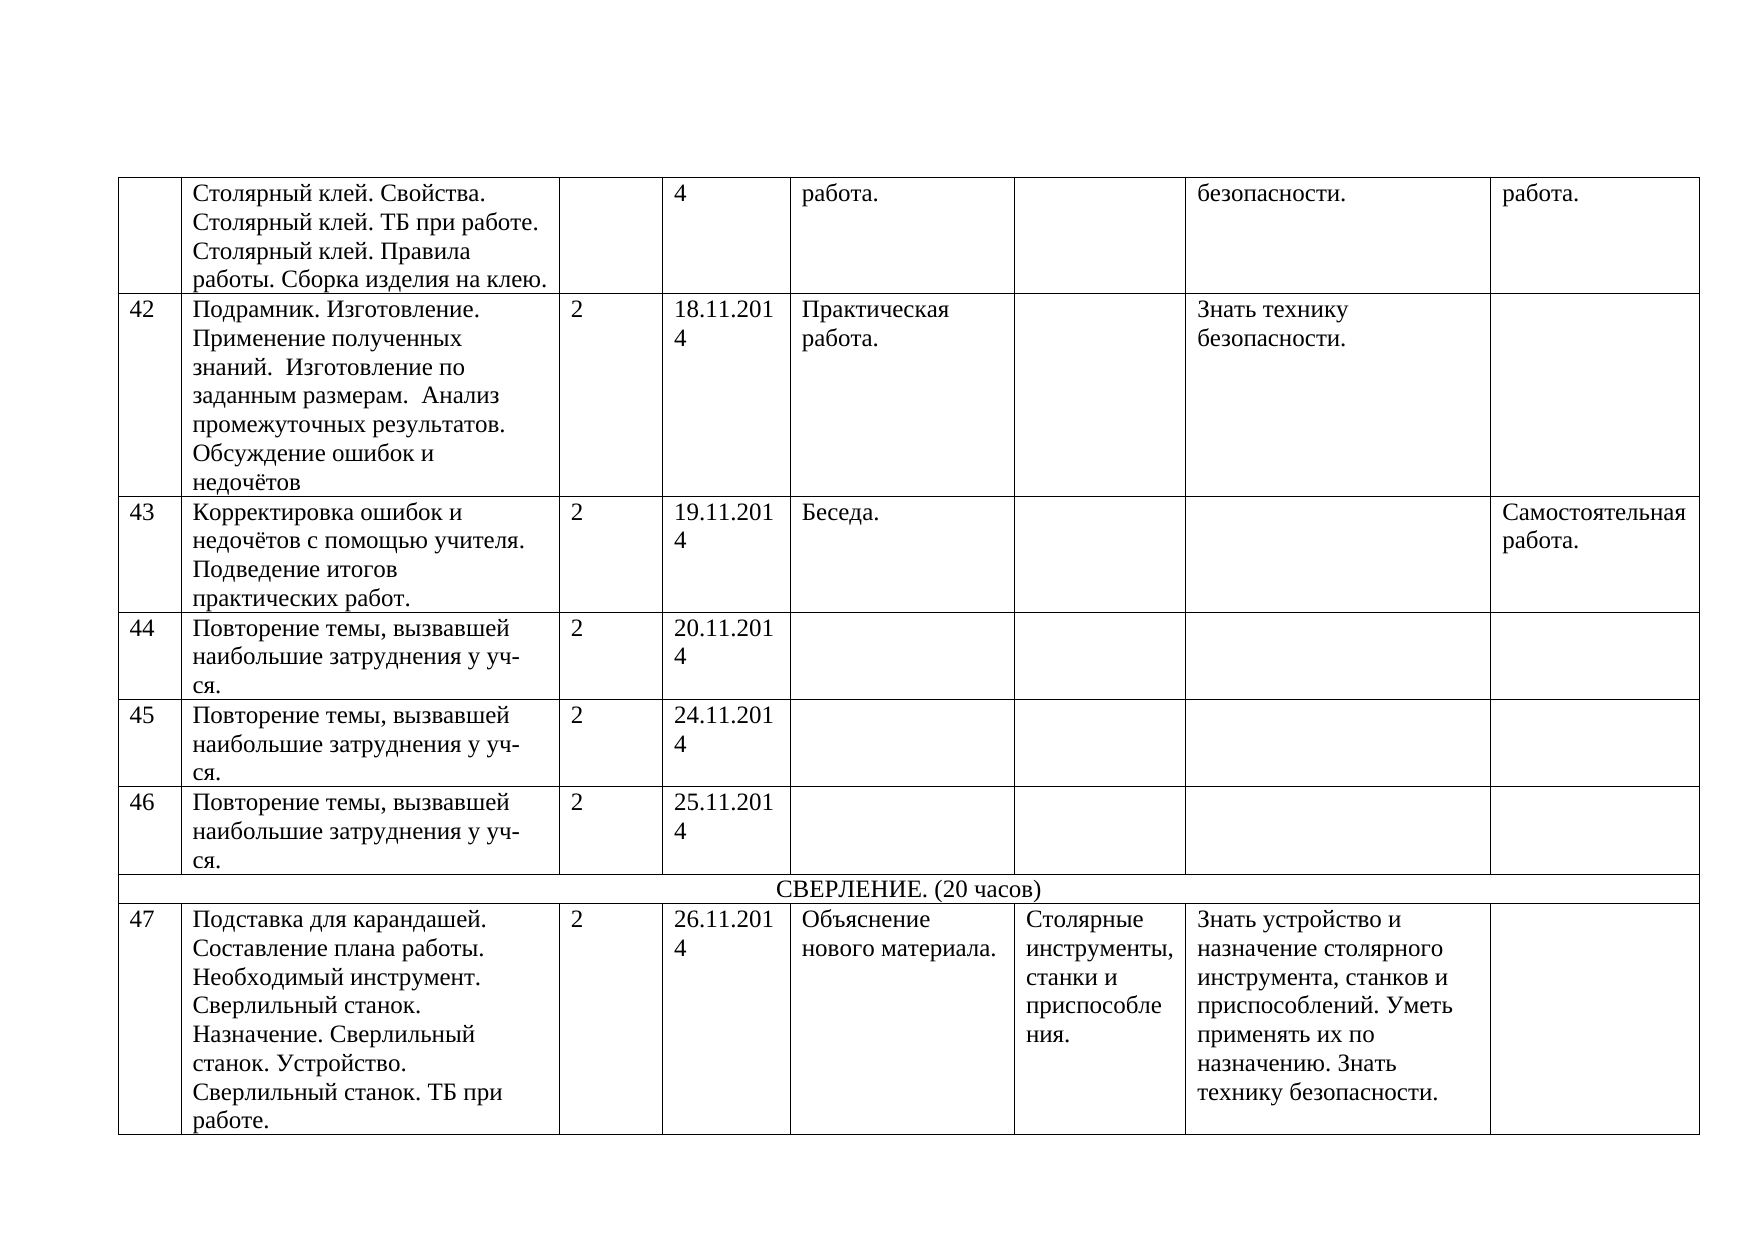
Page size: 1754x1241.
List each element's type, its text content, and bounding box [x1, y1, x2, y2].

table_cell [791, 700, 1014, 786]
table_cell [791, 787, 1014, 873]
table_cell 18.11.2014 [663, 294, 790, 496]
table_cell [1015, 904, 1185, 1134]
table_cell [1491, 904, 1699, 1134]
table_cell 17.11.2014 [663, 178, 790, 293]
table_cell [1015, 700, 1185, 786]
table_cell 19.11.2014 [663, 497, 790, 612]
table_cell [1186, 178, 1490, 293]
table_cell 24.11.2014 [663, 700, 790, 786]
table_cell [1015, 787, 1185, 873]
table_cell 45 [119, 700, 181, 786]
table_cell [182, 178, 559, 293]
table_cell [1491, 178, 1699, 293]
table_cell 25.11.2014 [663, 787, 790, 873]
table_cell Подставка для карандашей. Составление плана работы. Необходимый инструмент. Сверлильный станок. Назначение. Сверлильный станок. Устройство. Сверлильный станок. ТБ при работе. [182, 904, 559, 1134]
table_cell [1186, 613, 1490, 699]
table_cell [1015, 178, 1185, 293]
table_cell [1186, 700, 1490, 786]
table_cell [1491, 613, 1699, 699]
table_cell Подрамник. Изготовление. Применение полученных знаний. Изготовление по заданным размерам. Анализ промежуточных результатов. Обсуждение ошибок и недочётов [182, 294, 559, 496]
table_cell 20.11.2014 [663, 613, 790, 699]
table_cell 2 [560, 178, 662, 293]
table_cell 2 [560, 497, 662, 612]
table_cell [791, 178, 1014, 293]
table_cell Повторение темы, вызвавшей наибольшие затруднения у уч-ся. [182, 700, 559, 786]
table_cell [1015, 613, 1185, 699]
table_cell 46 [119, 787, 181, 873]
table_cell Повторение темы, вызвавшей наибольшие затруднения у уч-ся. [182, 787, 559, 873]
table_cell Объяснение нового материала. [791, 904, 1014, 1134]
table_cell Беседа. [791, 497, 1014, 612]
table_cell 2 [560, 294, 662, 496]
table_cell 41 [119, 178, 181, 293]
table_cell 2 [560, 904, 662, 1134]
table_cell [1491, 294, 1699, 496]
table_cell Повторение темы, вызвавшей наибольшие затруднения у уч-ся. [182, 613, 559, 699]
table_cell Самостоятельная работа. [1491, 497, 1699, 612]
table_cell 44 [119, 613, 181, 699]
table_cell [1186, 497, 1490, 612]
table_cell 2 [560, 613, 662, 699]
table_cell [1491, 700, 1699, 786]
table_cell [791, 613, 1014, 699]
table_cell Знать технику безопасности. [1186, 294, 1490, 496]
table_cell 42 [119, 294, 181, 496]
table_cell [1015, 294, 1185, 496]
table_cell [1491, 787, 1699, 873]
table_cell [1186, 787, 1490, 873]
table_cell 43 [119, 497, 181, 612]
table_cell 2 [560, 787, 662, 873]
table_cell Знать устройство и назначение столярного инструмента, станков и приспособлений. Уметь применять их по назначению. Знать технику безопасности. [1186, 904, 1490, 1134]
table_cell 2 [560, 700, 662, 786]
table_cell 47 [119, 904, 181, 1134]
table_cell СВЕРЛЕНИЕ. (20 часов) [119, 875, 1699, 903]
table_cell [1015, 497, 1185, 612]
table_cell 26.11.2014 [663, 904, 790, 1134]
table_cell Практическая работа. [791, 294, 1014, 496]
table_cell Корректировка ошибок и недочётов с помощью учителя. Подведение итогов практических работ. [182, 497, 559, 612]
